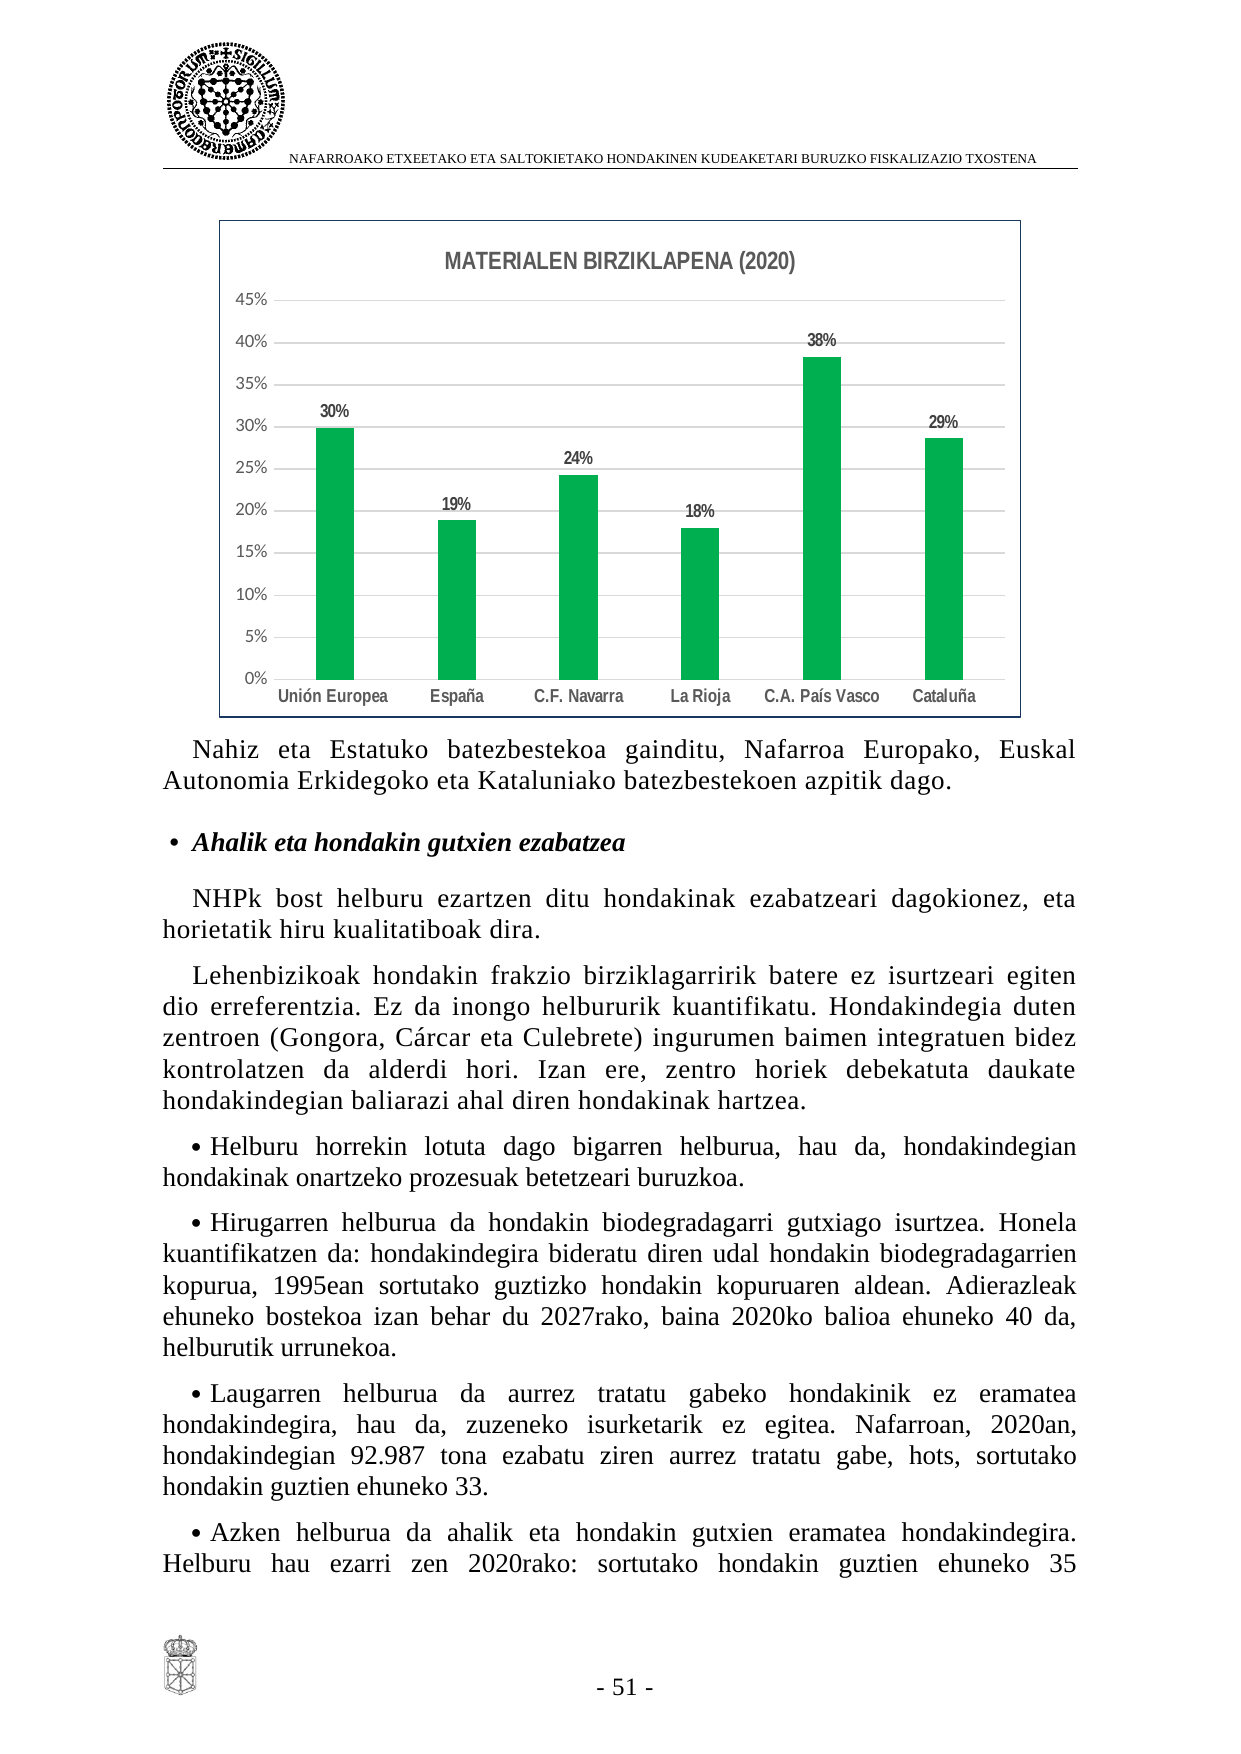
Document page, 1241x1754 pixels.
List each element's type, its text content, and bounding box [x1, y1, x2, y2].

list Helburu horrekin lotuta dago bigarren helburua, hau da, hondakindegian hondakinak onartzeko prozesuak betetzeari buruzkoa. [162, 1129, 1078, 1192]
picture [162, 38, 289, 164]
list Hirugarren helburua da hondakin biodegradagarri gutxiago isurtzea. Honela kuantifikatzen da: hondakindegira bideratu diren udal hondakin biodegradagarrien kopurua, 1995ean sortutako guztizko hondakin kopuruaren aldean. Adierazleak ehuneko bostekoa izan behar du 2027rako, baina 2020ko balioa ehuneko 40 da, helburutik urrunekoa. [162, 1206, 1078, 1362]
text Nahiz eta Estatuko batezbestekoa gainditu, Nafarroa Europako, Euskal Autonomia Erkidegoko eta Kataluniako batezbestekoen azpitik dago. [162, 733, 1078, 795]
text • Ahalik eta hondakin gutxien ezabatzea [162, 826, 1078, 857]
list Laugarren helburua da aurrez tratatu gabeko hondakinik ez eramatea hondakindegira, hau da, zuzeneko isurketarik ez egitea. Nafarroan, 2020an, hondakindegian 92.987 tona ezabatu ziren aurrez tratatu gabe, hots, sortutako hondakin guztien ehuneko 33. [162, 1377, 1078, 1501]
text NHPk bost helburu ezartzen ditu hondakinak ezabatzeari dagokionez, eta horietatik hiru kualitatiboak dira. [162, 882, 1078, 945]
text Lehenbizikoak hondakin frakzio birziklagarririk batere ez isurtzeari egiten dio erreferentzia. Ez da inongo helbururik kuantifikatu. Hondakindegia duten zentroen (Gongora, Cárcar eta Culebrete) ingurumen baimen integratuen bidez kontrolatzen da alderdi hori. Izan ere, zentro horiek debekatuta daukate hondakindegian baliarazi ahal diren hondakinak hartzea. [162, 959, 1078, 1115]
picture [162, 1634, 198, 1696]
